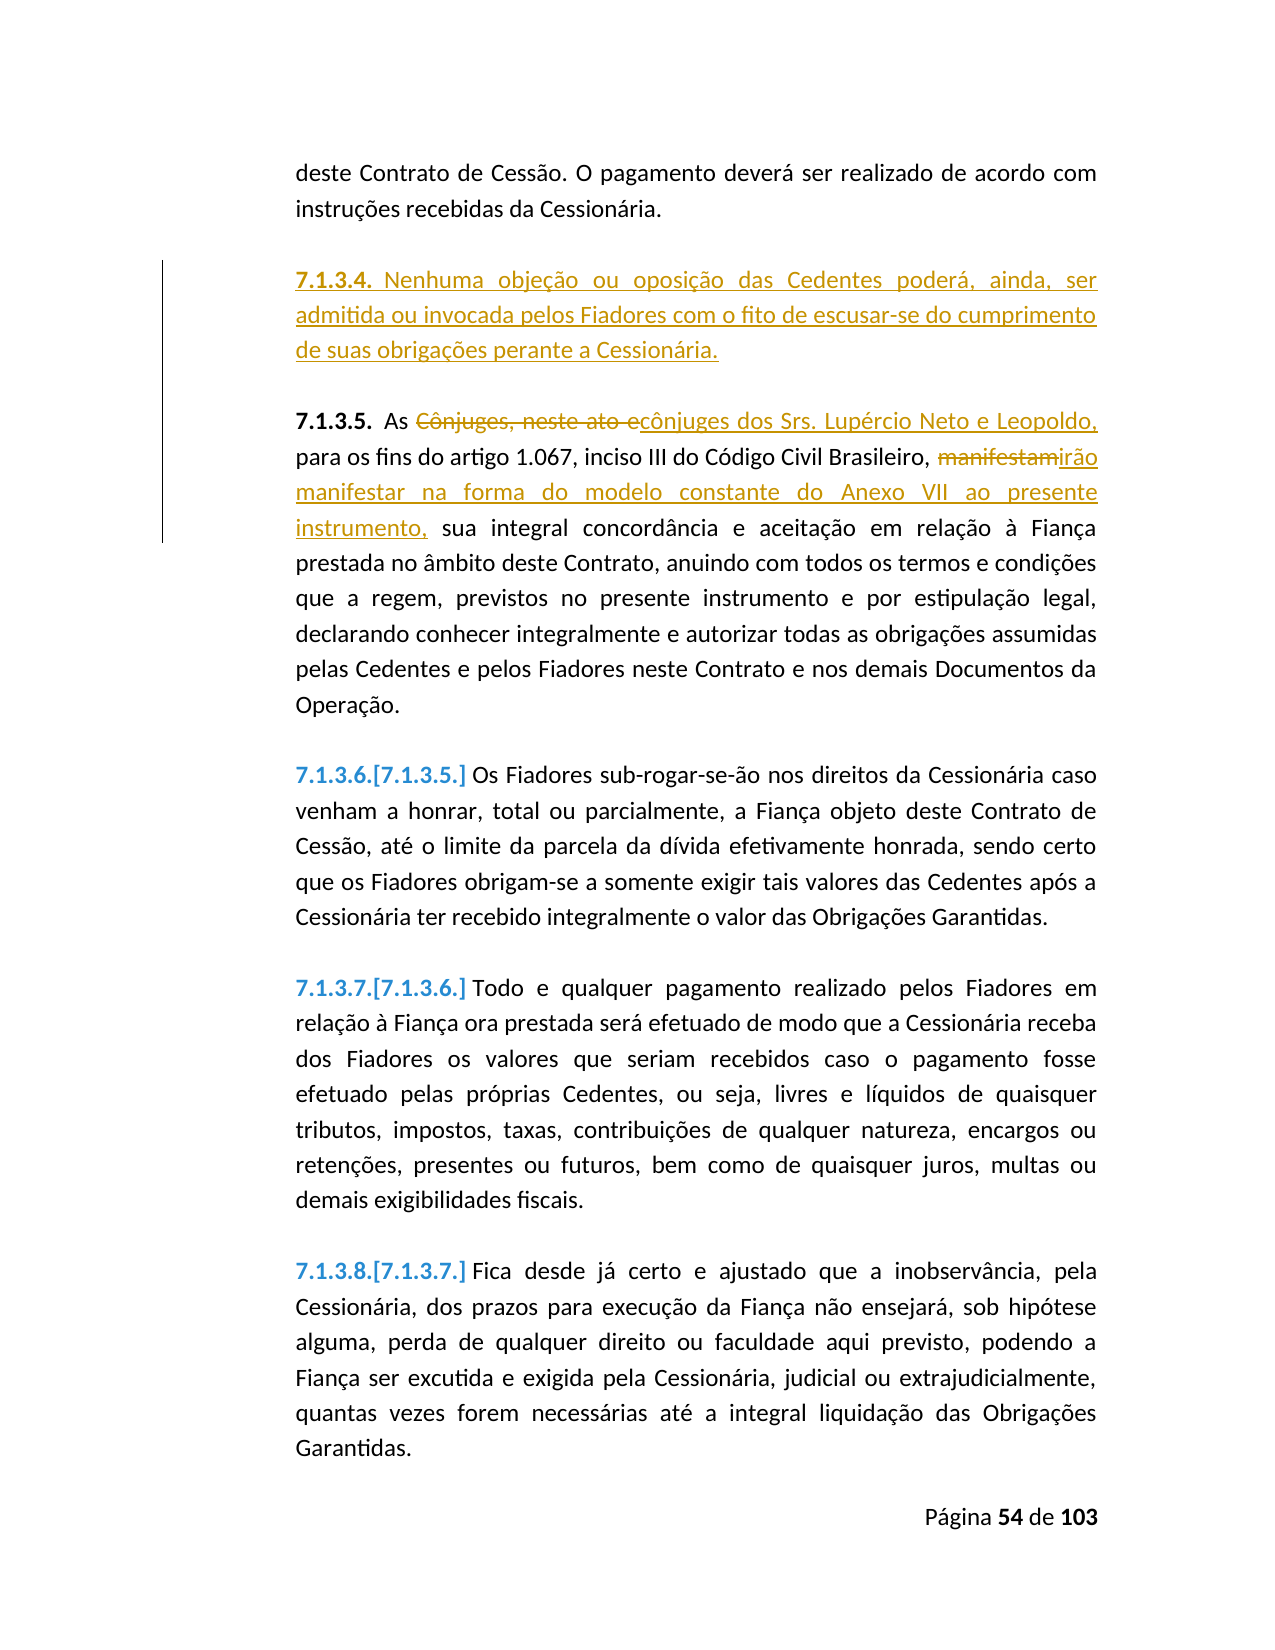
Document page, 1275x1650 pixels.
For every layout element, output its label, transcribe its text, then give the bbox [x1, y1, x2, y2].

list Fica desde já certo e ajustado que a inobservância, pela Cessionária, dos prazos para execução da Fiança não ensejará, sob hipótese alguma, perda de qualquer direito ou faculdade aqui previsto, podendo a Fiança ser excutida e exigida pela Cessionária, judicial ou extrajudicialmente, quantas vezes forem necessárias até a integral liquidação das Obrigações Garantidas. [295, 1251, 1098, 1464]
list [295, 153, 1098, 224]
list Todo e qualquer pagamento realizado pelos Fiadores em relação à Fiança ora prestada será efetuado de modo que a Cessionária receba dos Fiadores os valores que seriam recebidos caso o pagamento fosse efetuado pelas próprias Cedentes, ou seja, livres e líquidos de quaisquer tributos, impostos, taxas, contribuições de qualquer natureza, encargos ou retenções, presentes ou futuros, bem como de quaisquer juros, multas ou demais exigibilidades fiscais. [295, 968, 1098, 1216]
list Os Fiadores sub-rogar-se-ão nos direitos da Cessionária caso venham a honrar, total ou parcialmente, a Fiança objeto deste Contrato de Cessão, até o limite da parcela da dívida efetivamente honrada, sendo certo que os Fiadores obrigam-se a somente exigir tais valores das Cedentes após a Cessionária ter recebido integralmente o valor das Obrigações Garantidas. [295, 756, 1098, 933]
list As para os fins do artigo 1.067, inciso III do Código Civil Brasileiro, sua integral concordância e aceitação em relação à Fiança prestada no âmbito deste Contrato, anuindo com todos os termos e condições que a regem, previstos no presente instrumento e por estipulação legal, declarando conhecer integralmente e autorizar todas as obrigações assumidas pelas Cedentes e pelos Fiadores neste Contrato e nos demais Documentos da Operação. [295, 503, 1098, 720]
list As para os fins do artigo 1.067, inciso III do Código Civil Brasileiro, sua integral concordância e aceitação em relação à Fiança prestada no âmbito deste Contrato, anuindo com todos os termos e condições que a regem, previstos no presente instrumento e por estipulação legal, declarando conhecer integralmente e autorizar todas as obrigações assumidas pelas Cedentes e pelos Fiadores neste Contrato e nos demais Documentos da Operação. [295, 401, 1098, 502]
